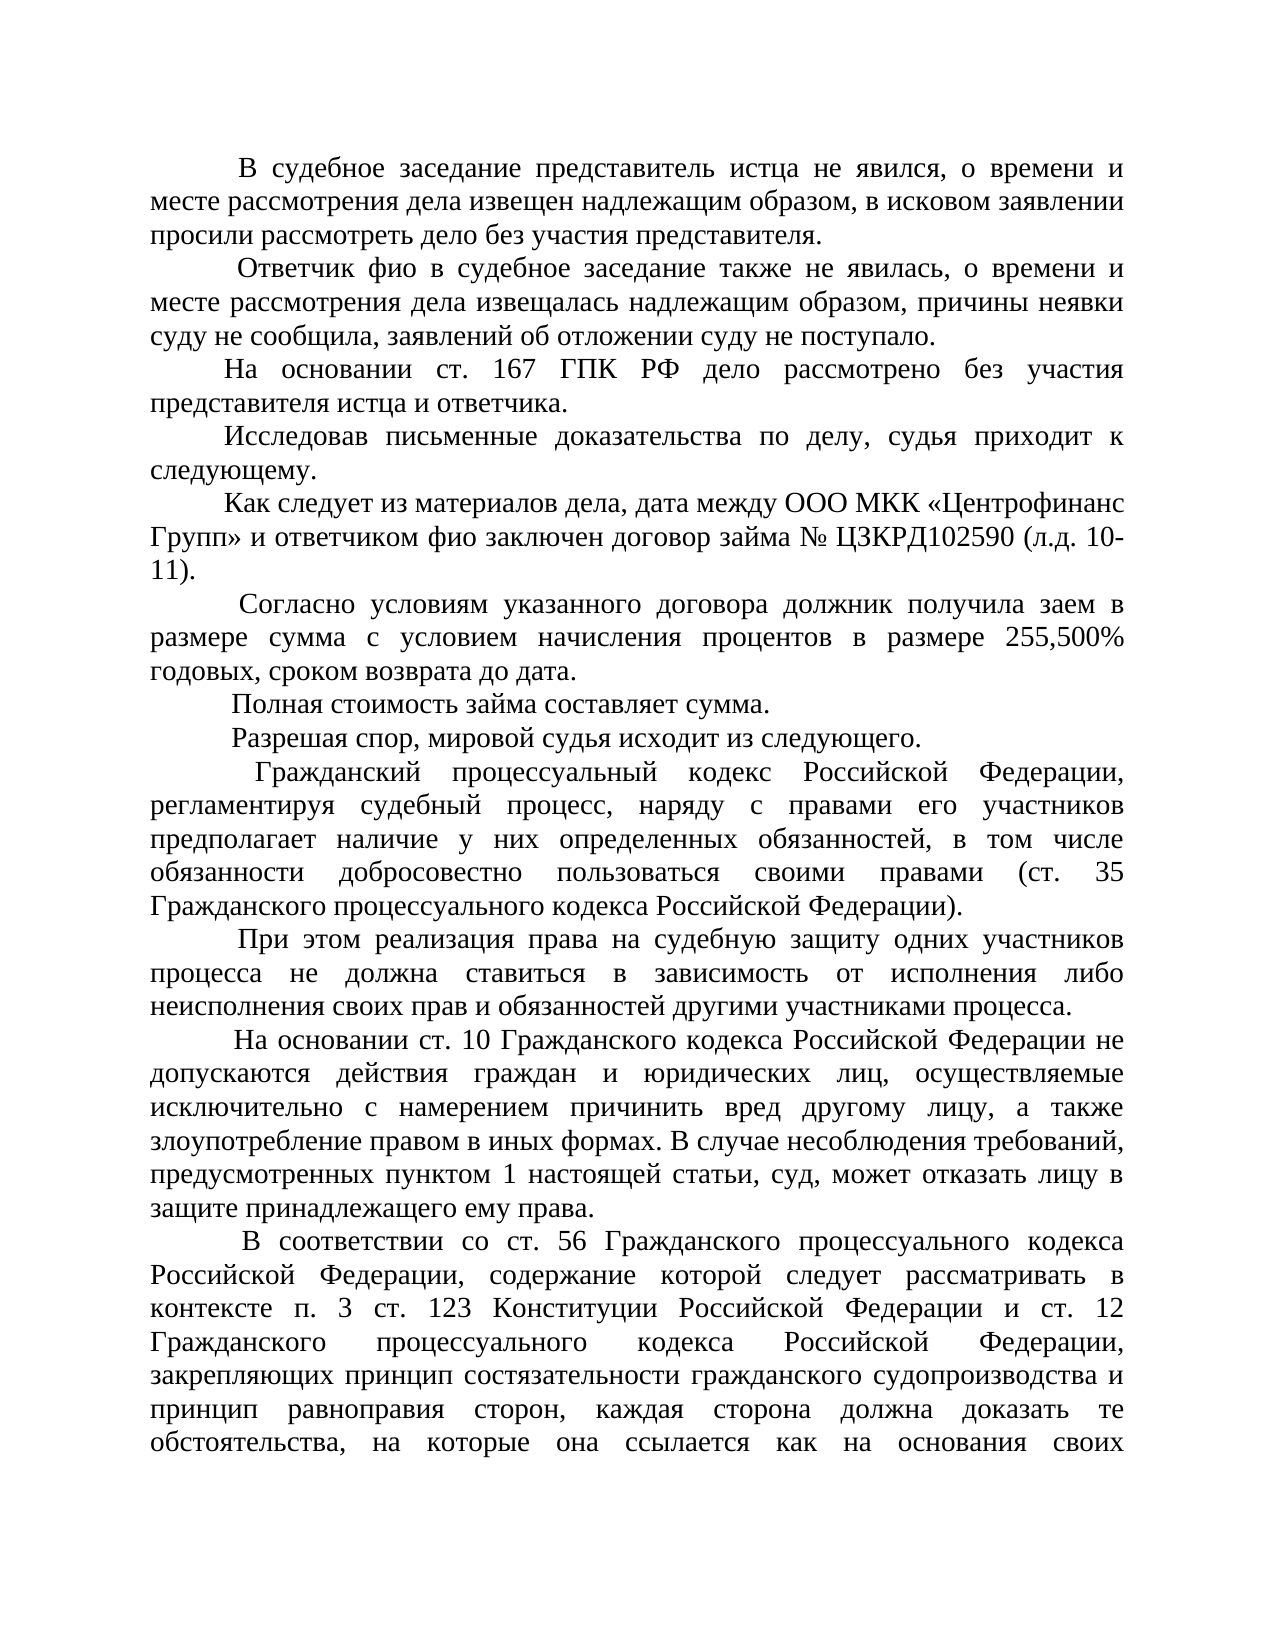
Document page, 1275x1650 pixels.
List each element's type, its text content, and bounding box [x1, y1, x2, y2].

text На основании ст. 10 Гражданского кодекса Российской Федерации не допускаются действия граждан и юридических лиц, осуществляемые исключительно с намерением причинить вред другому лицу, а также злоупотребление правом в иных формах. В случае несоблюдения требований, предусмотренных пунктом 1 настоящей статьи, суд, может отказать лицу в защите принадлежащего ему права. [150, 1022, 1125, 1223]
text В судебное заседание представитель истца не явился, о времени и месте рассмотрения дела извещен надлежащим образом, в исковом заявлении просили рассмотреть дело без участия представителя. [150, 150, 1125, 251]
text Согласно условиям указанного договора должник получила заем в размере сумма с условием начисления процентов в размере 255,500% годовых, сроком возврата до дата. [150, 586, 1125, 687]
text Разрешая спор, мировой судья исходит из следующего. [150, 720, 1125, 754]
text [150, 1223, 1125, 1458]
text Исследовав письменные доказательства по делу, судья приходит к следующему. [150, 418, 1125, 485]
text При этом реализация права на судебную защиту одних участников процесса не должна ставиться в зависимость от исполнения либо неисполнения своих прав и обязанностей другими участниками процесса. [150, 921, 1125, 1022]
text На основании ст. 167 ГПК РФ дело рассмотрено без участия представителя истца и ответчика. [150, 351, 1125, 418]
text Ответчик фио в судебное заседание также не явилась, о времени и месте рассмотрения дела извещалась надлежащим образом, причины неявки суду не сообщила, заявлений об отложении суду не поступало. [150, 251, 1125, 351]
text Полная стоимость займа составляет сумма. [150, 687, 1125, 720]
text Гражданский процессуальный кодекс Российской Федерации, регламентируя судебный процесс, наряду с правами его участников предполагает наличие у них определенных обязанностей, в том числе обязанности добросовестно пользоваться своими правами (ст. 35 Гражданского процессуального кодекса Российской Федерации). [150, 754, 1125, 921]
text Как следует из материалов дела, дата между ООО МКК «Центрофинанс Групп» и ответчиком фио заключен договор займа № ЦЗКРД102590 (л.д. 10-11). [150, 485, 1125, 586]
